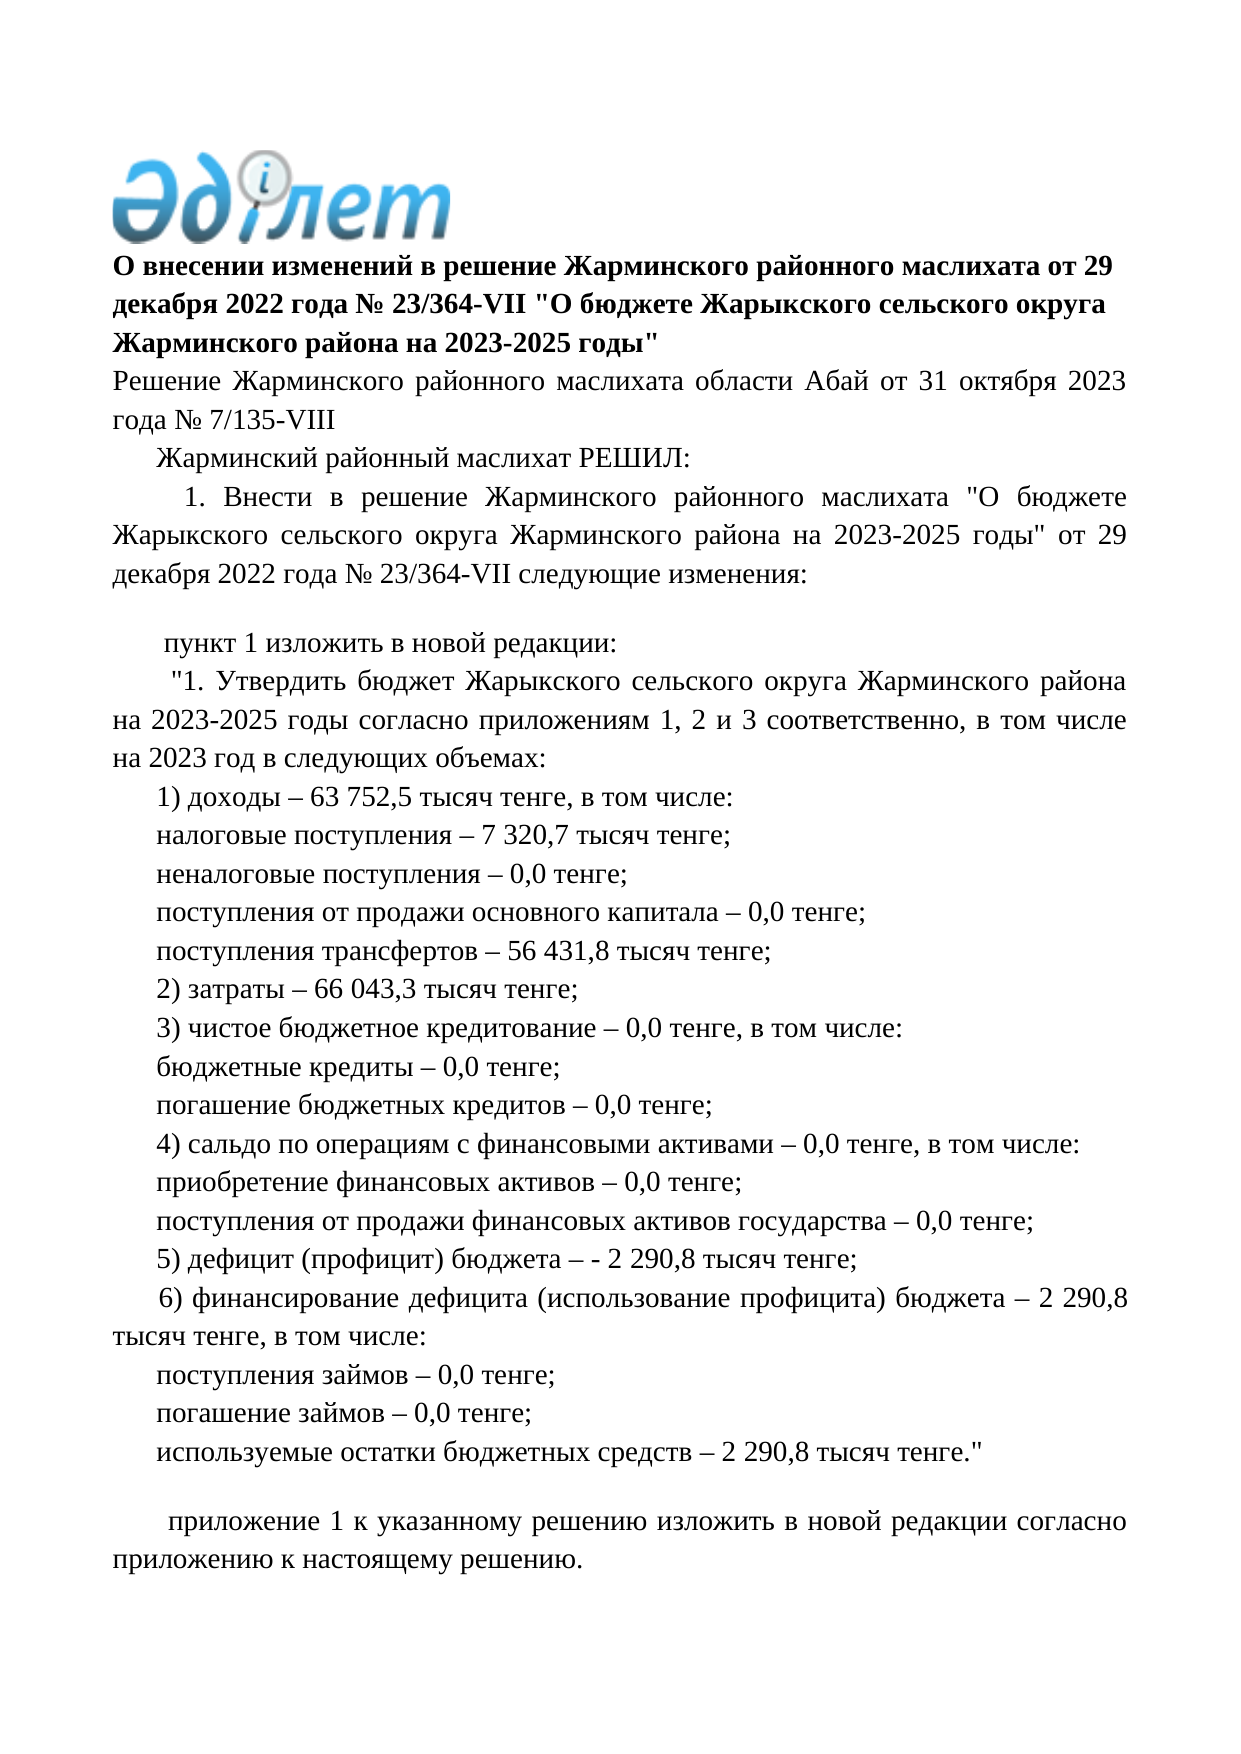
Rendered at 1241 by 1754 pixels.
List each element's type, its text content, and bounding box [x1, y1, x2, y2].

text О внесении изменений в решение Жарминского районного маслихата от 29 декабря 2022 года № 23/364-VII "О бюджете Жарыкского сельского округа Жарминского района на 2023-2025 годы" [112, 248, 1128, 358]
text неналоговые поступления – 0,0 тенге; [112, 856, 1128, 889]
text 2) затраты – 66 043,3 тысяч тенге; [112, 972, 1128, 1005]
text поступления трансфертов – 56 431,8 тысяч тенге; [112, 933, 1128, 967]
text приложение 1 к указанному решению изложить в новой редакции согласно приложению к настоящему решению. [112, 1503, 1128, 1575]
text погашение займов – 0,0 тенге; [112, 1396, 1128, 1429]
text 1) доходы – 63 752,5 тысяч тенге, в том числе: [112, 779, 1128, 812]
text 6) финансирование дефицита (использование профицита) бюджета – 2 290,8 тысяч тенге, в том числе: [112, 1280, 1128, 1352]
text 5) дефицит (профицит) бюджета – - 2 290,8 тысяч тенге; [112, 1241, 1128, 1275]
picture [112, 150, 451, 244]
text Жарминский районный маслихат РЕШИЛ: [112, 440, 1128, 474]
text пункт 1 изложить в новой редакции: [112, 625, 1128, 658]
text погашение бюджетных кредитов – 0,0 тенге; [112, 1087, 1128, 1121]
text 1. Внести в решение Жарминского районного маслихата "О бюджете Жарыкского сельского округа Жарминского района на 2023-2025 годы" от 29 декабря 2022 года № 23/364-VII следующие изменения: [112, 479, 1128, 589]
text "1. Утвердить бюджет Жарыкского сельского округа Жарминского района на 2023-2025 годы согласно приложениям 1, 2 и 3 соответственно, в том числе на 2023 год в следующих объемах: [112, 663, 1128, 774]
text налоговые поступления – 7 320,7 тысяч тенге; [112, 817, 1128, 851]
text бюджетные кредиты – 0,0 тенге; [112, 1049, 1128, 1082]
text поступления от продажи финансовых активов государства – 0,0 тенге; [112, 1203, 1128, 1236]
text 3) чистое бюджетное кредитование – 0,0 тенге, в том числе: [112, 1010, 1128, 1044]
text приобретение финансовых активов – 0,0 тенге; [112, 1164, 1128, 1198]
text поступления займов – 0,0 тенге; [112, 1357, 1128, 1391]
text используемые остатки бюджетных средств – 2 290,8 тысяч тенге." [112, 1434, 1128, 1468]
text Решение Жарминского районного маслихата области Абай от 31 октября 2023 года № 7/135-VIII [112, 363, 1128, 435]
text 4) сальдо по операциям с финансовыми активами – 0,0 тенге, в том числе: [112, 1126, 1128, 1159]
text поступления от продажи основного капитала – 0,0 тенге; [112, 894, 1128, 928]
